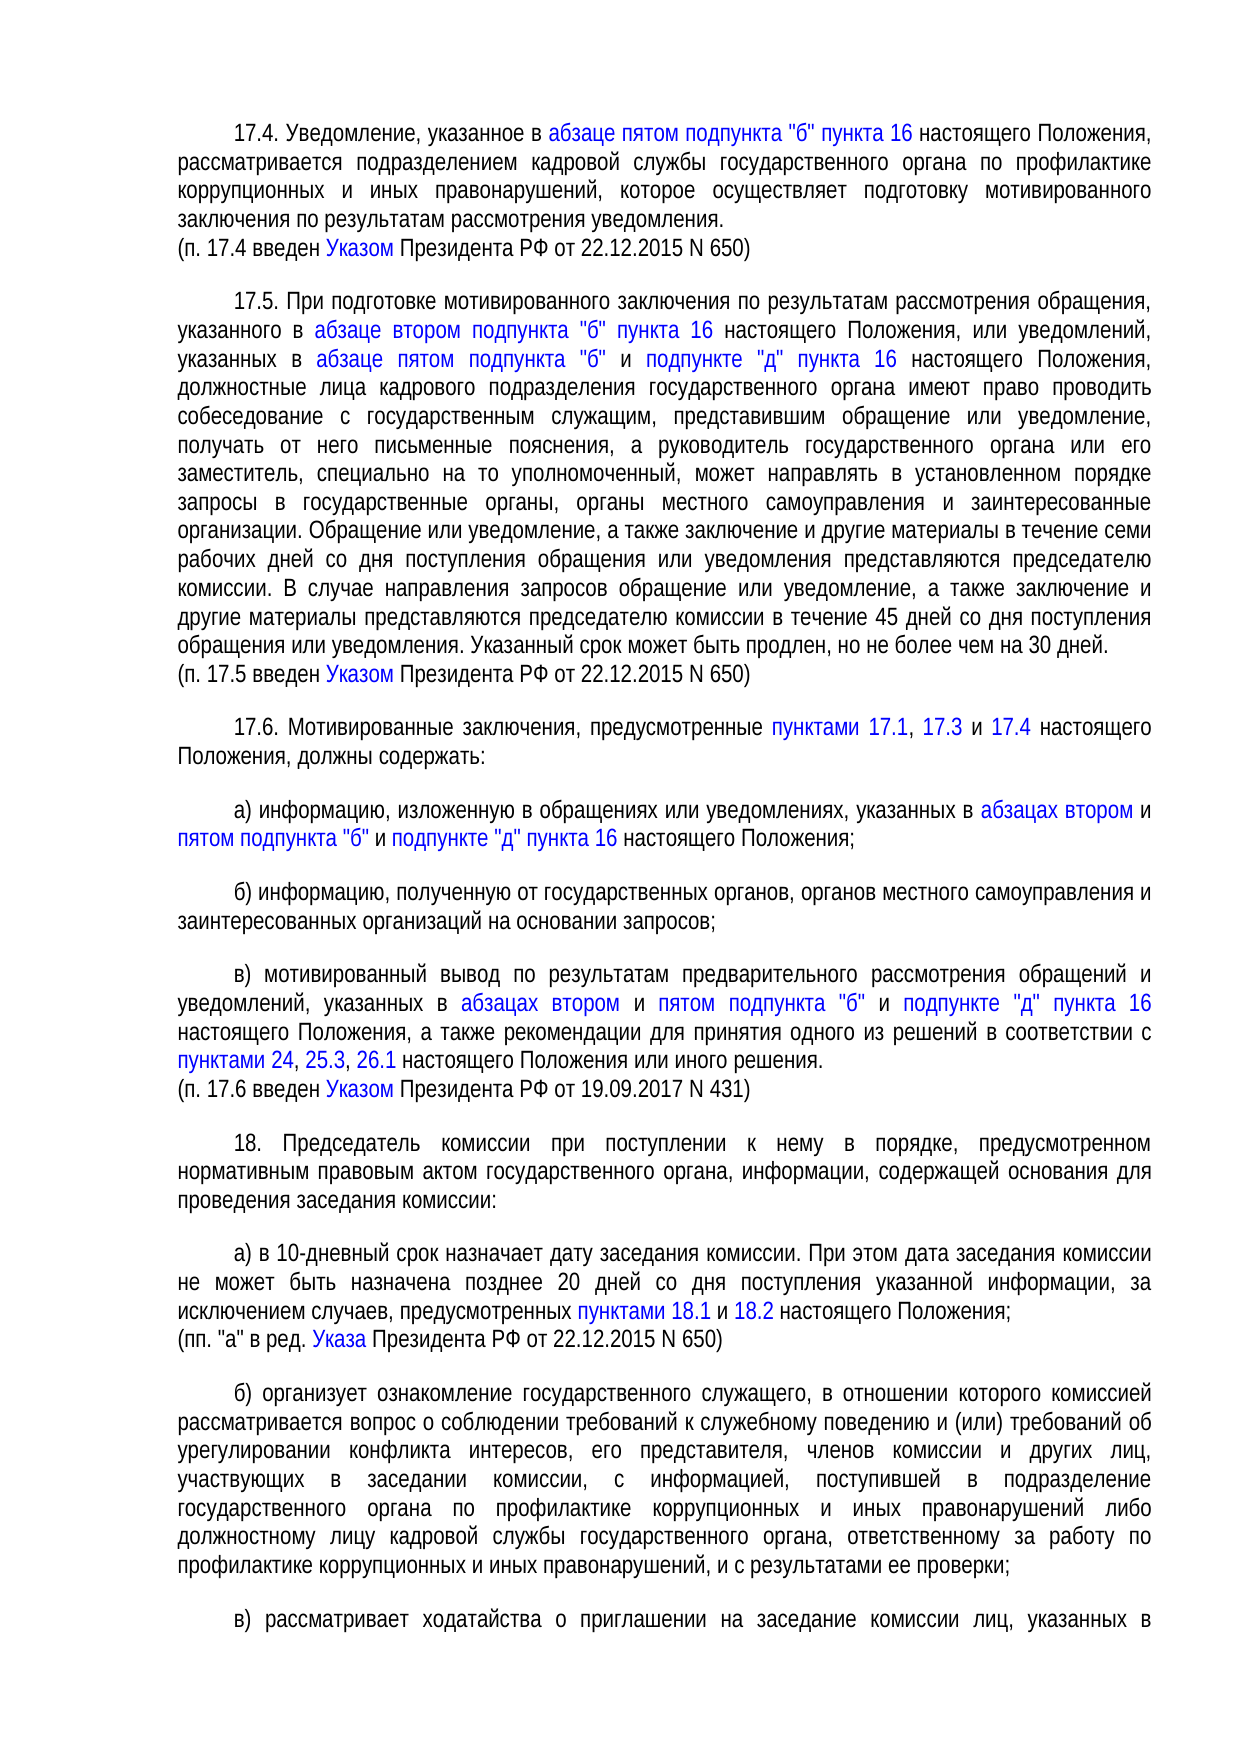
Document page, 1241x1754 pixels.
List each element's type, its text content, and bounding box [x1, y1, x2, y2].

text 17.5. При подготовке мотивированного заключения по результатам рассмотрения обращения, указанного в абзаце втором подпункта "б" пункта 16 настоящего Положения, или уведомлений, указанных в абзаце пятом подпункта "б" и подпункте "д" пункта 16 настоящего Положения, должностные лица кадрового подразделения государственного органа имеют право проводить собеседование с государственным служащим, представившим обращение или уведомление, получать от него письменные пояснения, а руководитель государственного органа или его заместитель, специально на то уполномоченный, может направлять в установленном порядке запросы в государственные органы, органы местного самоуправления и заинтересованные организации. Обращение или уведомление, а также заключение и другие материалы в течение семи рабочих дней со дня поступления обращения или уведомления представляются председателю комиссии. В случае направления запросов обращение или уведомление, а также заключение и другие материалы представляются председателю комиссии в течение 45 дней со дня поступления обращения или уведомления. Указанный срок может быть продлен, но не более чем на 30 дней. [177, 286, 1152, 659]
text 17.6. Мотивированные заключения, предусмотренные пунктами 17.1, 17.3 и 17.4 настоящего Положения, должны содержать: [177, 712, 1152, 770]
text а) информацию, изложенную в обращениях или уведомлениях, указанных в абзацах втором и пятом подпункта "б" и подпункте "д" пункта 16 настоящего Положения; [177, 795, 1152, 852]
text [177, 1603, 1152, 1632]
text (п. 17.4 введен Указом Президента РФ от 22.12.2015 N 650) [177, 233, 1152, 261]
text (п. 17.6 введен Указом Президента РФ от 19.09.2017 N 431) [177, 1074, 1152, 1102]
text б) организует ознакомление государственного служащего, в отношении которого комиссией рассматривается вопрос о соблюдении требований к служебному поведению и (или) требований об урегулировании конфликта интересов, его представителя, членов комиссии и других лиц, участвующих в заседании комиссии, с информацией, поступившей в подразделение государственного органа по профилактике коррупционных и иных правонарушений либо должностному лицу кадровой службы государственного органа, ответственному за работу по профилактике коррупционных и иных правонарушений, и с результатами ее проверки; [177, 1378, 1152, 1578]
text б) информацию, полученную от государственных органов, органов местного самоуправления и заинтересованных организаций на основании запросов; [177, 877, 1152, 934]
text (пп. "а" в ред. Указа Президента РФ от 22.12.2015 N 650) [177, 1324, 1152, 1353]
text а) в 10-дневный срок назначает дату заседания комиссии. При этом дата заседания комиссии не может быть назначена позднее 20 дней со дня поступления указанной информации, за исключением случаев, предусмотренных пунктами 18.1 и 18.2 настоящего Положения; [177, 1238, 1152, 1324]
text 18. Председатель комиссии при поступлении к нему в порядке, предусмотренном нормативным правовым актом государственного органа, информации, содержащей основания для проведения заседания комиссии: [177, 1127, 1152, 1213]
text в) мотивированный вывод по результатам предварительного рассмотрения обращений и уведомлений, указанных в абзацах втором и пятом подпункта "б" и подпункте "д" пункта 16 настоящего Положения, а также рекомендации для принятия одного из решений в соответствии с пунктами 24, 25.3, 26.1 настоящего Положения или иного решения. [177, 959, 1152, 1074]
text (п. 17.5 введен Указом Президента РФ от 22.12.2015 N 650) [177, 659, 1152, 687]
text 17.4. Уведомление, указанное в абзаце пятом подпункта "б" пункта 16 настоящего Положения, рассматривается подразделением кадровой службы государственного органа по профилактике коррупционных и иных правонарушений, которое осуществляет подготовку мотивированного заключения по результатам рассмотрения уведомления. [177, 118, 1152, 233]
